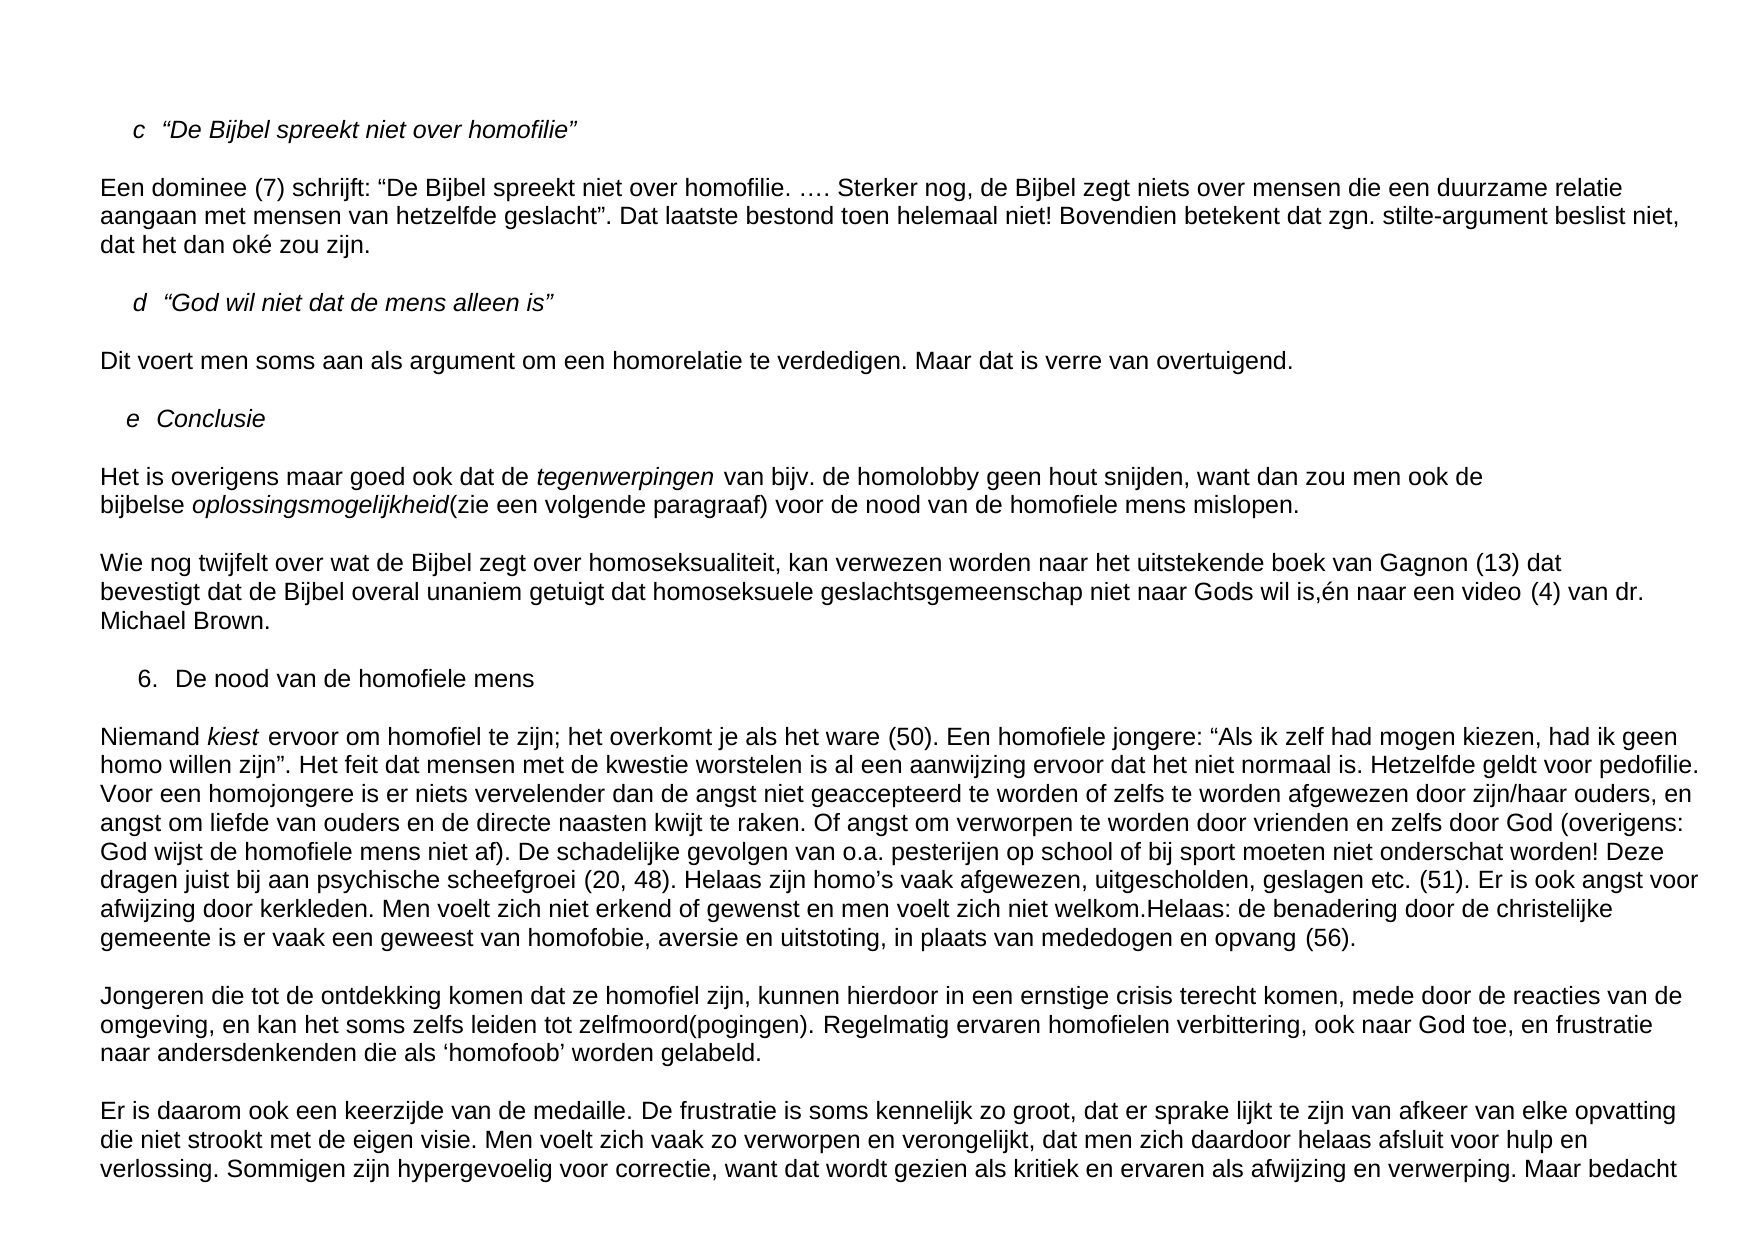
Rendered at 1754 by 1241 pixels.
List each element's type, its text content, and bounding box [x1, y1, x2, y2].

text Wie nog twijfelt over wat de Bijbel zegt over homoseksualiteit, kan verwezen worden naar het uitstekende boek van Gagnon (13) dat bevestigt dat de Bijbel overal unaniem getuigt dat homoseksuele geslachtsgemeenschap niet naar Gods wil is,én naar een video (4) van dr. Michael Brown. [100, 548, 1708, 634]
text d “God wil niet dat de mens alleen is” [100, 288, 1708, 317]
text Dit voert men soms aan als argument om een homorelatie te verdedigen. Maar dat is verre van overtuigend. [100, 346, 1708, 374]
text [100, 1096, 1708, 1182]
text e Conclusie [100, 404, 1708, 432]
list De nood van de homofiele mens [137, 664, 1708, 692]
text Een dominee (7) schrijft: “De Bijbel spreekt niet over homofilie. …. Sterker nog, de Bijbel zegt niets over mensen die een duurzame relatie aangaan met mensen van hetzelfde geslacht”. Dat laatste bestond toen helemaal niet! Bovendien betekent dat zgn. stilte-argument beslist niet, dat het dan oké zou zijn. [100, 172, 1708, 259]
text Niemand kiest ervoor om homofiel te zijn; het overkomt je als het ware (50). Een homofiele jongere: “Als ik zelf had mogen kiezen, had ik geen homo willen zijn”. Het feit dat mensen met de kwestie worstelen is al een aanwijzing ervoor dat het niet normaal is. Hetzelfde geldt voor pedofilie. Voor een homojongere is er niets vervelender dan de angst niet geaccepteerd te worden of zelfs te worden afgewezen door zijn/haar ouders, en angst om liefde van ouders en de directe naasten kwijt te raken. Of angst om verworpen te worden door vrienden en zelfs door God (overigens: God wijst de homofiele mens niet af). De schadelijke gevolgen van o.a. pesterijen op school of bij sport moeten niet onderschat worden! Deze dragen juist bij aan psychische scheefgroei (20, 48). Helaas zijn homo’s vaak afgewezen, uitgescholden, geslagen etc. (51). Er is ook angst voor afwijzing door kerkleden. Men voelt zich niet erkend of gewenst en men voelt zich niet welkom.Helaas: de benadering door de christelijke gemeente is er vaak een geweest van homofobie, aversie en uitstoting, in plaats van mededogen en opvang (56). [100, 722, 1708, 952]
text Het is overigens maar goed ook dat de tegenwerpingen van bijv. de homolobby geen hout snijden, want dan zou men ook de bijbelse oplossingsmogelijkheid(zie een volgende paragraaf) voor de nood van de homofiele mens mislopen. [100, 462, 1708, 519]
text Jongeren die tot de ontdekking komen dat ze homofiel zijn, kunnen hierdoor in een ernstige crisis terecht komen, mede door de reacties van de omgeving, en kan het soms zelfs leiden tot zelfmoord(pogingen). Regelmatig ervaren homofielen verbittering, ook naar God toe, en frustratie naar andersdenkenden die als ‘homofoob’ worden gelabeld. [100, 981, 1708, 1067]
text c “De Bijbel spreekt niet over homofilie” [100, 114, 1708, 143]
